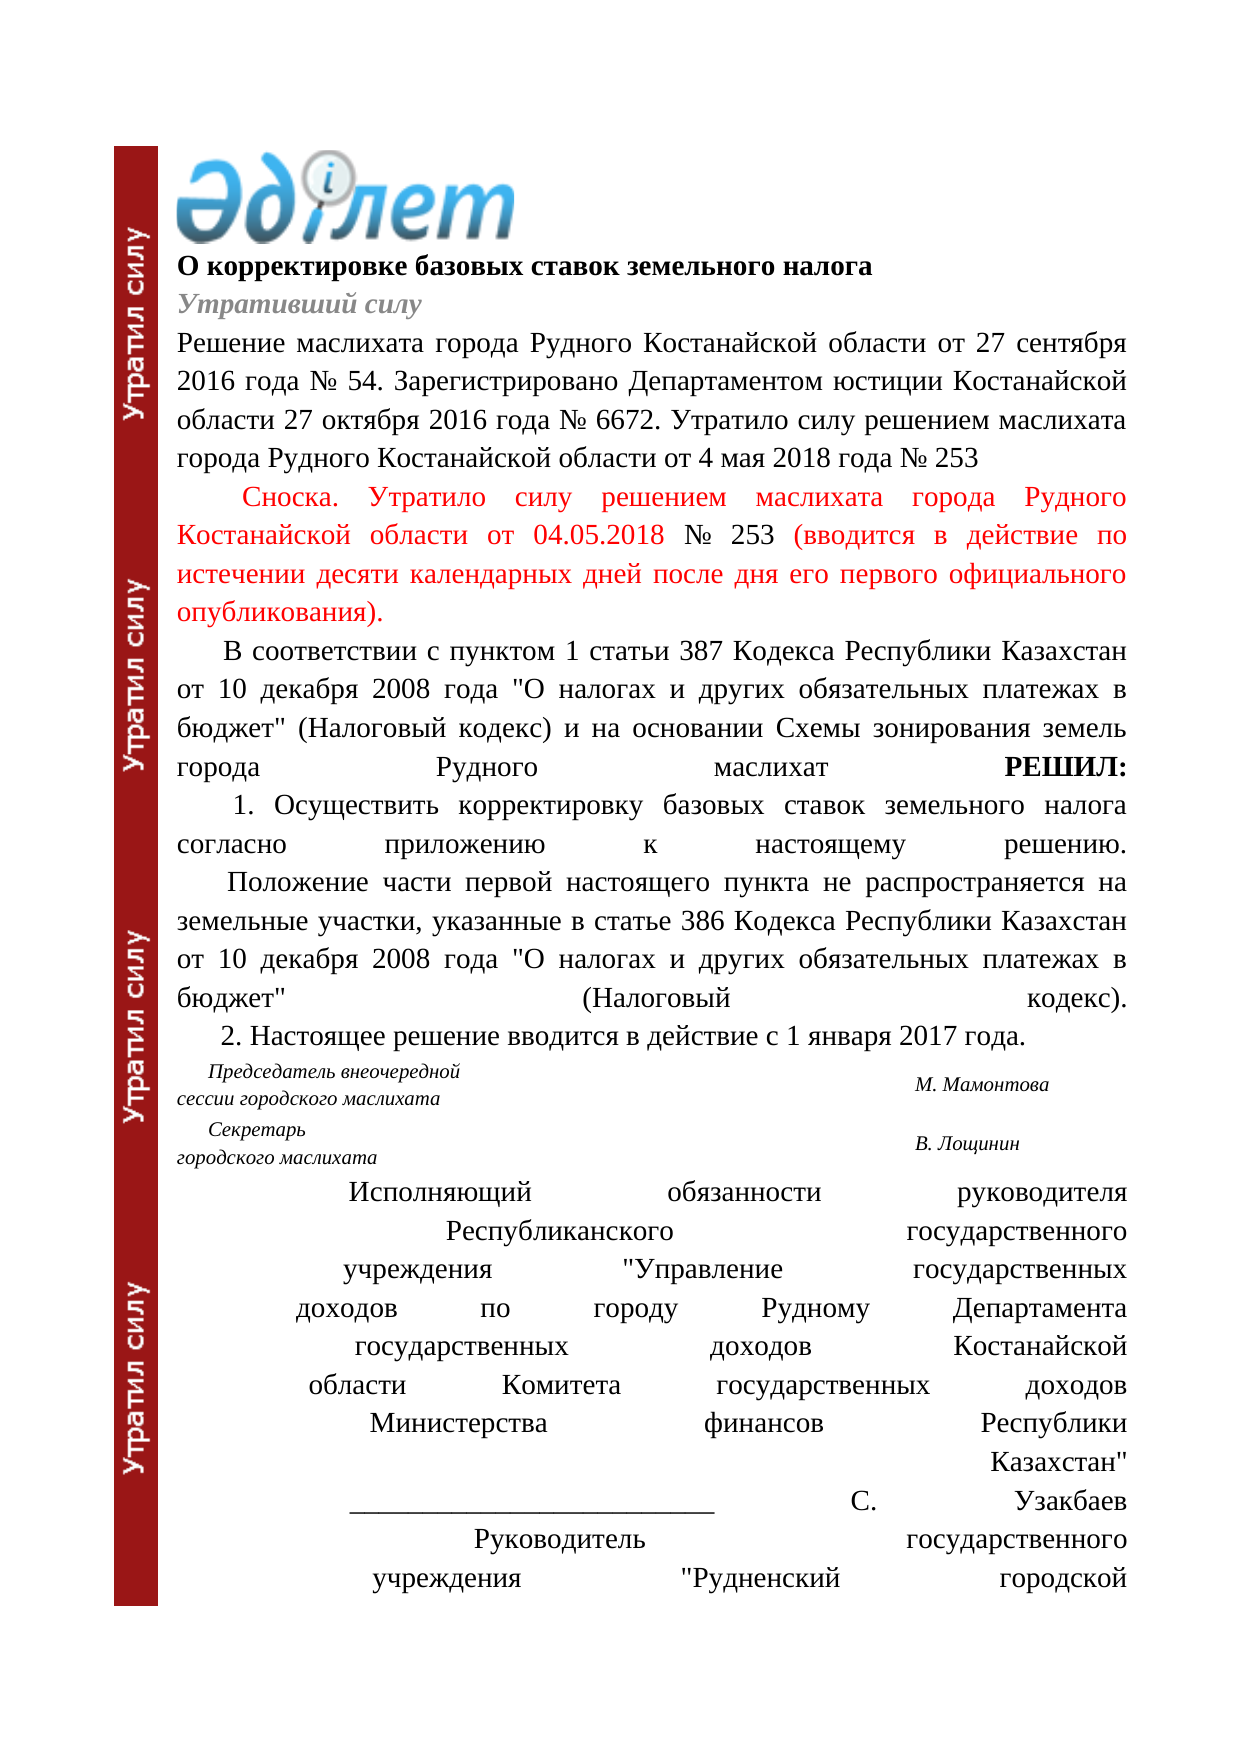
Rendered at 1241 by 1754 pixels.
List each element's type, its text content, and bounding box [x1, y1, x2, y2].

picture [114, 320, 158, 325]
table_header М. Мамонтова [913, 1057, 1240, 1116]
text Утративший силу [112, 286, 1128, 320]
table_cell В. Лощинин [913, 1116, 1240, 1174]
text О корректировке базовых ставок земельного налога [112, 248, 1128, 281]
text Решение маслихата города Рудного Костанайской области от 27 сентября 2016 года № 54. Зарегистрировано Департаментом юстиции Костанайской области 27 октября 2016 года № 6672. Утратило силу решением маслихата города Рудного Костанайской области от 4 мая 2018 года № 253 [112, 325, 1128, 474]
picture [176, 150, 515, 244]
table_cell Секретарь городского маслихата [101, 1116, 913, 1174]
picture [114, 1593, 158, 1606]
text Сноска. Утратило силу решением маслихата города Рудного Костанайской области от 04.05.2018 № 253 (вводится в действие по истечении десяти календарных дней после дня его первого официального опубликования). В соответствии с пунктом 1 статьи 387 Кодекса Республики Казахстан от 10 декабря 2008 года "О налогах и других обязательных платежах в бюджет" (Налоговый кодекс) и на основании Схемы зонирования земель города Рудного маслихат РЕШИЛ: 1. Осуществить корректировку базовых ставок земельного налога согласно приложению к настоящему решению. Положение части первой настоящего пункта не распространяется на земельные участки, указанные в статье 386 Кодекса Республики Казахстан от 10 декабря 2008 года "О налогах и других обязательных платежах в бюджет" (Налоговый кодекс). 2. Настоящее решение вводится в действие с 1 января 2017 года. [112, 479, 1128, 1052]
picture [114, 1052, 158, 1057]
table_header Председатель внеочередной сессии городского маслихата [101, 1057, 913, 1116]
picture [114, 474, 158, 479]
picture [114, 146, 158, 248]
picture [114, 281, 158, 286]
